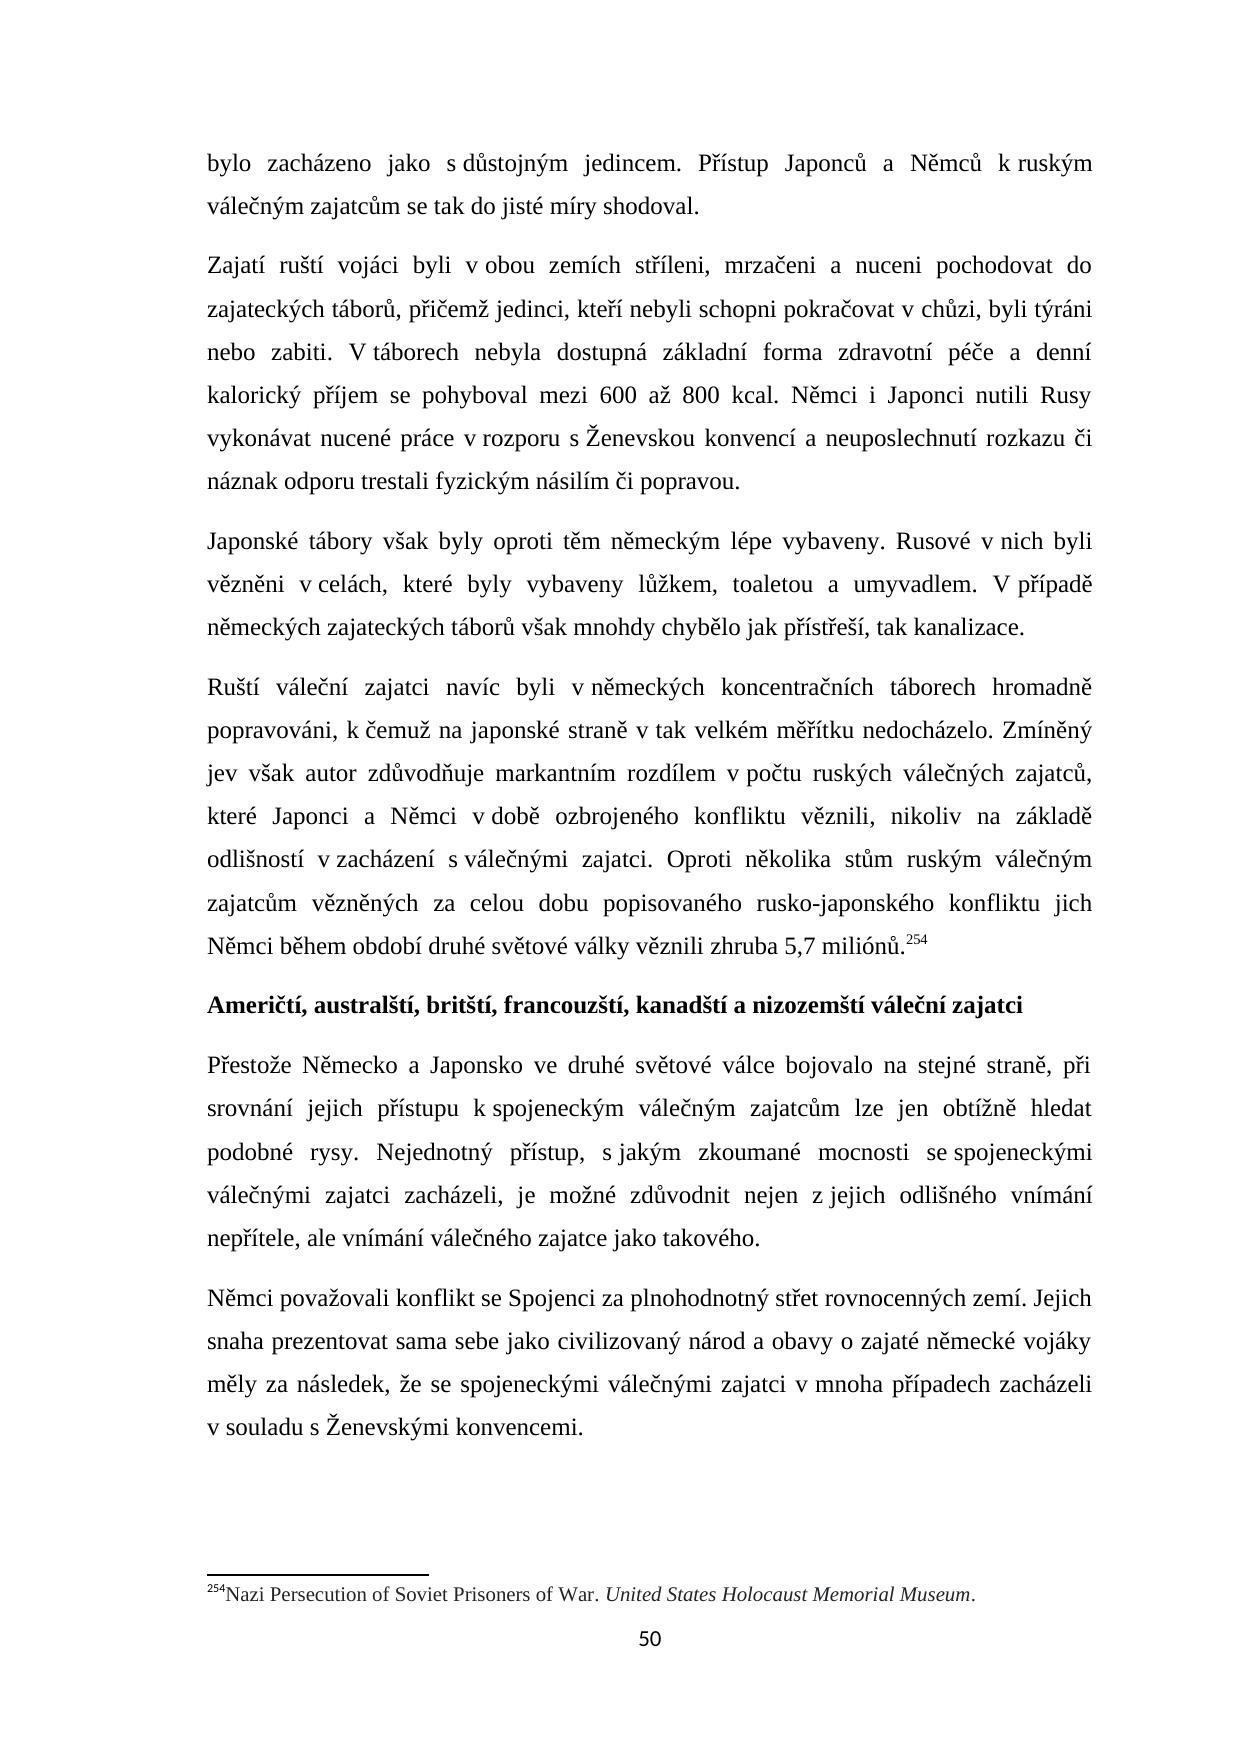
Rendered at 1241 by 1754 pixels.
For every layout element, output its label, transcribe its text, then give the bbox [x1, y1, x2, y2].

text Japonské tábory však byly oproti těm německým lépe vybaveny. Rusové v nich byli vězněni v celách, které byly vybaveny lůžkem, toaletou a umyvadlem. V případě německých zajateckých táborů však mnohdy chybělo jak přístřeší, tak kanalizace. [207, 526, 1093, 641]
text Ruští váleční zajatci navíc byli v německých koncentračních táborech hromadně popravováni, k čemuž na japonské straně v tak velkém měřítku nedocházelo. Zmíněný jev však autor zdůvodňuje markantním rozdílem v počtu ruských válečných zajatců, které Japonci a Němci v době ozbrojeného konfliktu věznili, nikoliv na základě odlišností v zacházení s válečnými zajatci. Oproti několika stům ruským válečným zajatcům vězněných za celou dobu popisovaného rusko-japonského konfliktu jich Němci během období druhé světové války věznili zhruba 5,7 miliónů. [207, 672, 1093, 959]
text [207, 148, 1093, 219]
text Němci považovali konflikt se Spojenci za plnohodnotný střet rovnocenných zemí. Jejich snaha prezentovat sama sebe jako civilizovaný národ a obavy o zajaté německé vojáky měly za následek, že se spojeneckými válečnými zajatci v mnoha případech zacházeli v souladu s Ženevskými konvencemi. [207, 1283, 1093, 1441]
text Přestože Německo a Japonsko ve druhé světové válce bojovalo na stejné straně, při srovnání jejich přístupu k spojeneckým válečným zajatcům lze jen obtížně hledat podobné rysy. Nejednotný přístup, s jakým zkoumané mocnosti se spojeneckými válečnými zajatci zacházeli, je možné zdůvodnit nejen z jejich odlišného vnímání nepřítele, ale vnímání válečného zajatce jako takového. [207, 1050, 1093, 1252]
text Američtí, australští, britští, francouzští, kanadští a nizozemští váleční zajatci [207, 991, 1093, 1019]
text Zajatí ruští vojáci byli v obou zemích stříleni, mrzačeni a nuceni pochodovat do zajateckých táborů, přičemž jedinci, kteří nebyli schopni pokračovat v chůzi, byli týráni nebo zabiti. V táborech nebyla dostupná základní forma zdravotní péče a denní kalorický příjem se pohyboval mezi 600 až 800 kcal. Němci i Japonci nutili Rusy vykonávat nucené práce v rozporu s Ženevskou konvencí a neuposlechnutí rozkazu či náznak odporu trestali fyzickým násilím či popravou. [207, 251, 1093, 495]
